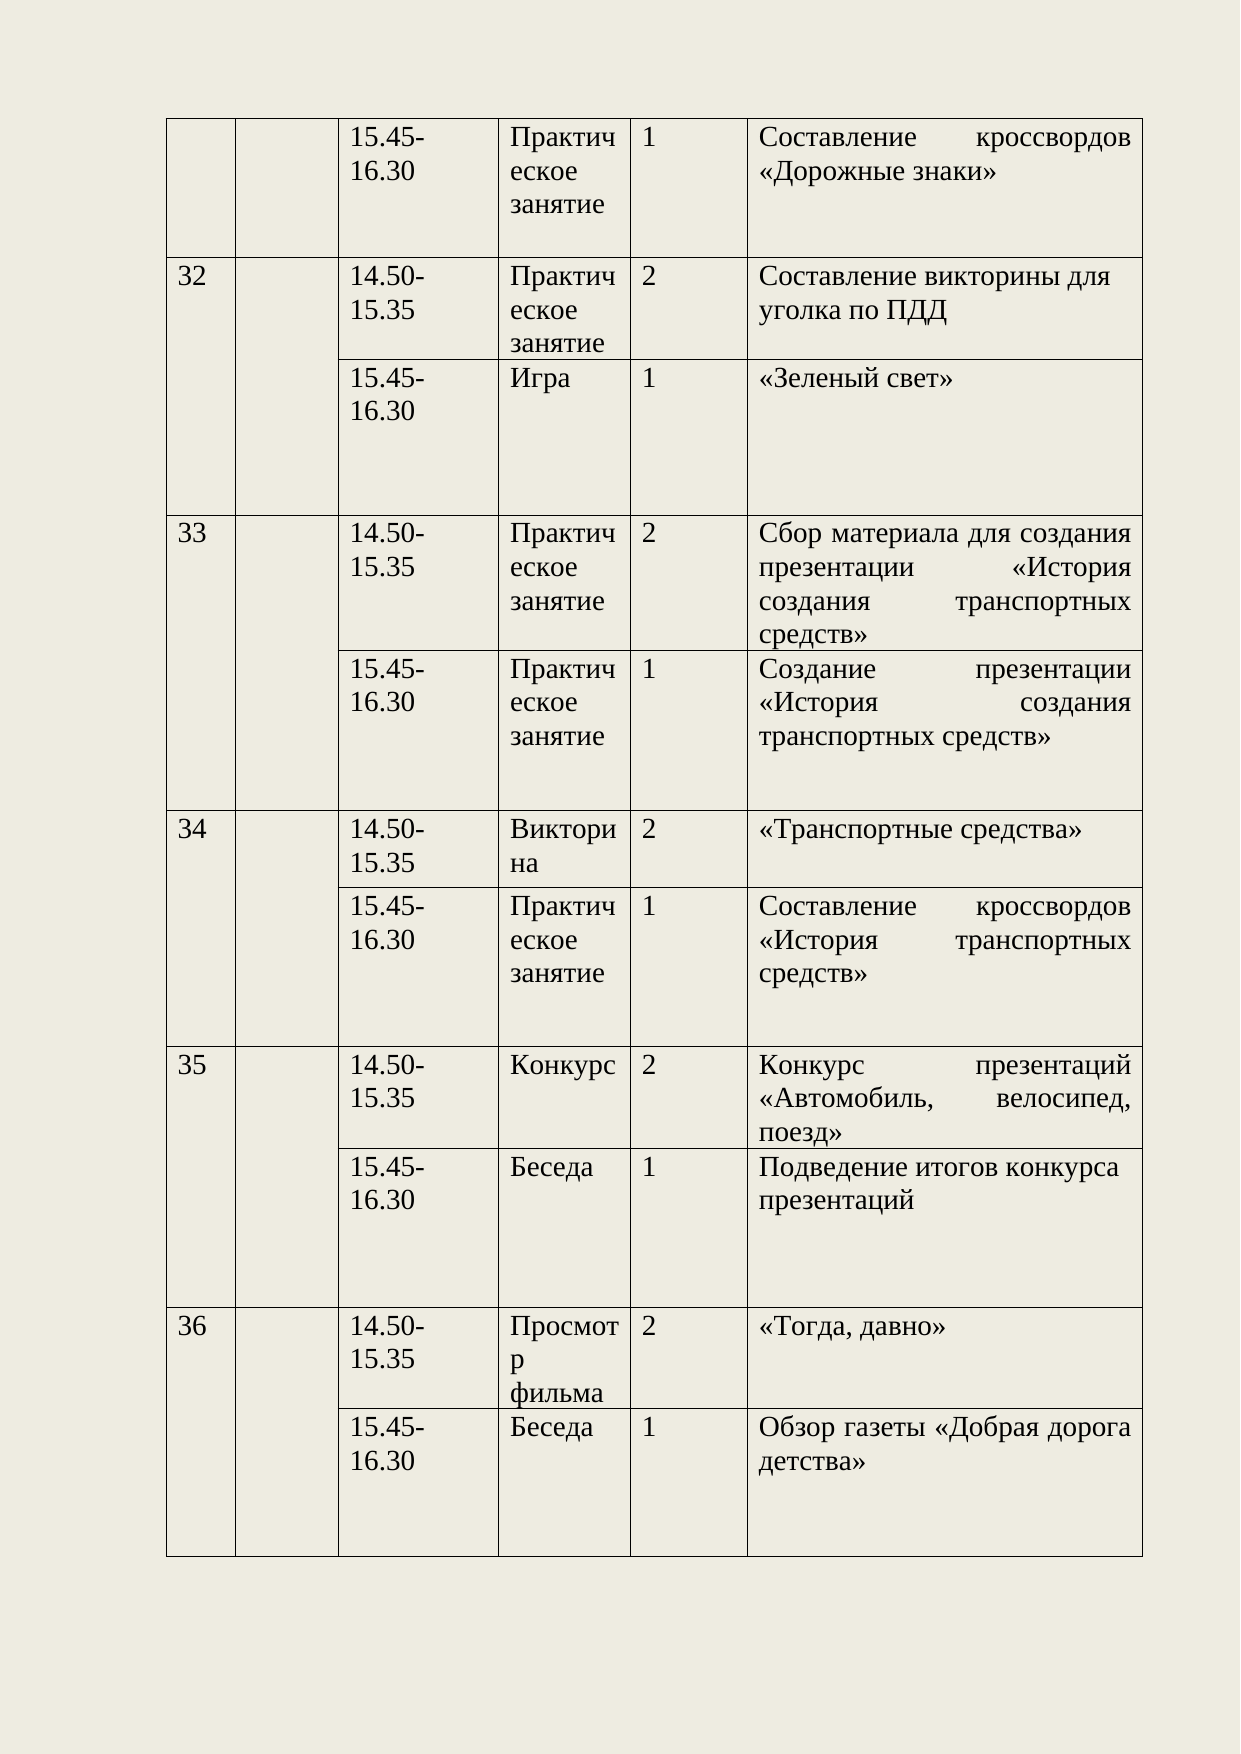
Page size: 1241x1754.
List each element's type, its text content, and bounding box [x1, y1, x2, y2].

table_cell Игра [499, 360, 630, 514]
table_cell 15.45-16.30 [339, 1149, 498, 1307]
table_cell Подведение итогов конкурса презентаций [748, 1149, 1142, 1307]
table_cell 15.45-16.30 [339, 651, 498, 810]
table_cell Сбор материала для создания презентации «История создания транспортных средств» [748, 516, 1142, 650]
table_cell 1 [631, 888, 747, 1046]
table_cell 31 [167, 119, 235, 257]
table_cell 1 [631, 651, 747, 810]
table_cell [236, 119, 338, 257]
table_cell [236, 258, 338, 514]
table_cell Составление кроссвордов «Дорожные знаки» [748, 119, 1142, 257]
table_cell Беседа [499, 1409, 630, 1556]
table_cell Практическое занятие [499, 258, 630, 359]
table_cell 1 [631, 1409, 747, 1556]
table_cell 14.50-15.35 [339, 516, 498, 650]
table_cell «Тогда, давно» [748, 1308, 1142, 1408]
table_cell 15.45-16.30 [339, 1409, 498, 1556]
table_cell 36 [167, 1308, 235, 1556]
table_cell 15.45-16.30 [339, 119, 498, 257]
table_cell Практическое занятие [499, 119, 630, 257]
table_cell 14.50-15.35 [339, 1308, 498, 1408]
table_cell 33 [167, 516, 235, 810]
table_cell Практическое занятие [499, 516, 630, 650]
table_cell Составление викторины для уголка по ПДД [748, 258, 1142, 359]
table_cell 1 [631, 360, 747, 514]
table_cell Практическое занятие [499, 888, 630, 1046]
table_cell 34 [167, 811, 235, 1046]
table_cell 1 [631, 119, 747, 257]
table_cell 32 [167, 258, 235, 514]
table_cell Составление кроссвордов «История транспортных средств» [748, 888, 1142, 1046]
table_cell [236, 811, 338, 1046]
table_cell 2 [631, 811, 747, 887]
table_cell 1 [631, 1149, 747, 1307]
table_cell 2 [631, 1308, 747, 1408]
table_cell [236, 1308, 338, 1556]
table_cell Практическое занятие [499, 651, 630, 810]
table_cell «Транспортные средства» [748, 811, 1142, 887]
table_cell 2 [631, 516, 747, 650]
table_cell [236, 516, 338, 810]
table_cell Викторина [499, 811, 630, 887]
table_cell 15.45-16.30 [339, 360, 498, 514]
table_cell Беседа [499, 1149, 630, 1307]
table_cell Просмотр фильма [499, 1308, 630, 1408]
table_cell [236, 1047, 338, 1307]
table_cell Создание презентации «История создания транспортных средств» [748, 651, 1142, 810]
table_cell «Зеленый свет» [748, 360, 1142, 514]
table_cell 14.50-15.35 [339, 811, 498, 887]
table_cell Обзор газеты «Добрая дорога детства» [748, 1409, 1142, 1556]
table_cell 14.50-15.35 [339, 258, 498, 359]
table_cell 2 [631, 258, 747, 359]
table_cell 2 [631, 1047, 747, 1148]
table_cell 35 [167, 1047, 235, 1307]
table_cell Конкурс [499, 1047, 630, 1148]
table_cell 15.45-16.30 [339, 888, 498, 1046]
table_cell 14.50-15.35 [339, 1047, 498, 1148]
table_cell Конкурс презентаций «Автомобиль, велосипед, поезд» [748, 1047, 1142, 1148]
